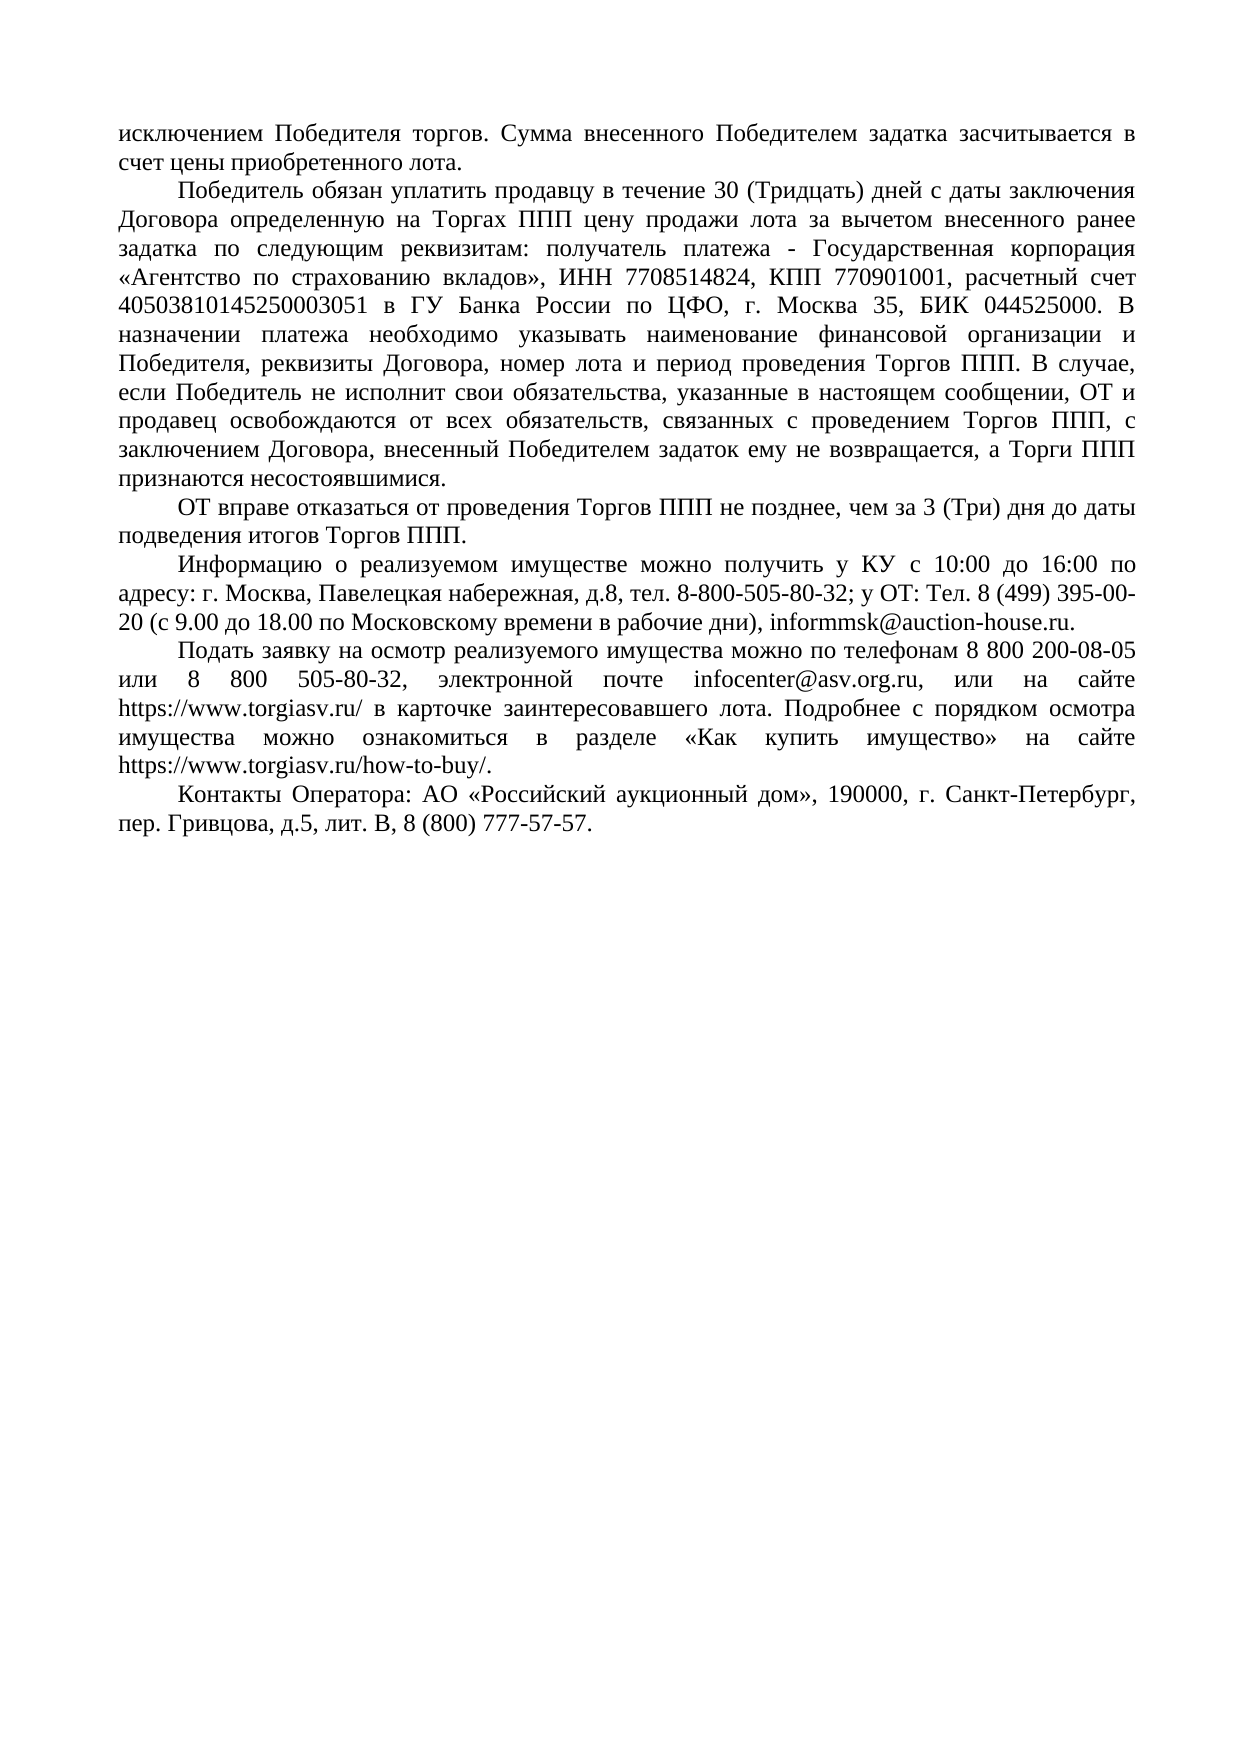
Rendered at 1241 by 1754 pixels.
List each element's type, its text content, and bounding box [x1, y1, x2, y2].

text Подать заявку на осмотр реализуемого имущества можно по телефонам 8 800 200-08-05 или 8 800 505-80-32, электронной почте infocenter@asv.org.ru, или на сайте https://www.torgiasv.ru/ в карточке заинтересовавшего лота. Подробнее с порядком осмотра имущества можно ознакомиться в разделе «Как купить имущество» на сайте https://www.torgiasv.ru/how-to-buy/. [118, 636, 1137, 779]
text ОТ вправе отказаться от проведения Торгов ППП не позднее, чем за 3 (Три) дня до даты подведения итогов Торгов ППП. [118, 492, 1137, 549]
text Победитель обязан уплатить продавцу в течение 30 (Тридцать) дней с даты заключения Договора определенную на Торгах ППП цену продажи лота за вычетом внесенного ранее задатка по следующим реквизитам: получатель платежа - Государственная корпорация «Агентство по страхованию вкладов», ИНН 7708514824, КПП 770901001, расчетный счет 40503810145250003051 в ГУ Банка России по ЦФО, г. Москва 35, БИК 044525000. В назначении платежа необходимо указывать наименование финансовой организации и Победителя, реквизиты Договора, номер лота и период проведения Торгов ППП. В случае, если Победитель не исполнит свои обязательства, указанные в настоящем сообщении, ОТ и продавец освобождаются от всех обязательств, связанных с проведением Торгов ППП, с заключением Договора, внесенный Победителем задаток ему не возвращается, а Торги ППП признаются несостоявшимися. [118, 176, 1137, 492]
text Контакты Оператора: АО «Российский аукционный дом», 190000, г. Санкт-Петербург, пер. Гривцова, д.5, лит. В, 8 (800) 777-57-57. [118, 779, 1137, 837]
text Информацию о реализуемом имуществе можно получить у КУ с 10:00 до 16:00 по адресу: г. Москва, Павелецкая набережная, д.8, тел. 8-800-505-80-32; у ОТ: Тел. 8 (499) 395-00-20 (с 9.00 до 18.00 по Московскому времени в рабочие дни), informmsk@auction-house.ru. [118, 549, 1137, 636]
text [118, 118, 1137, 176]
